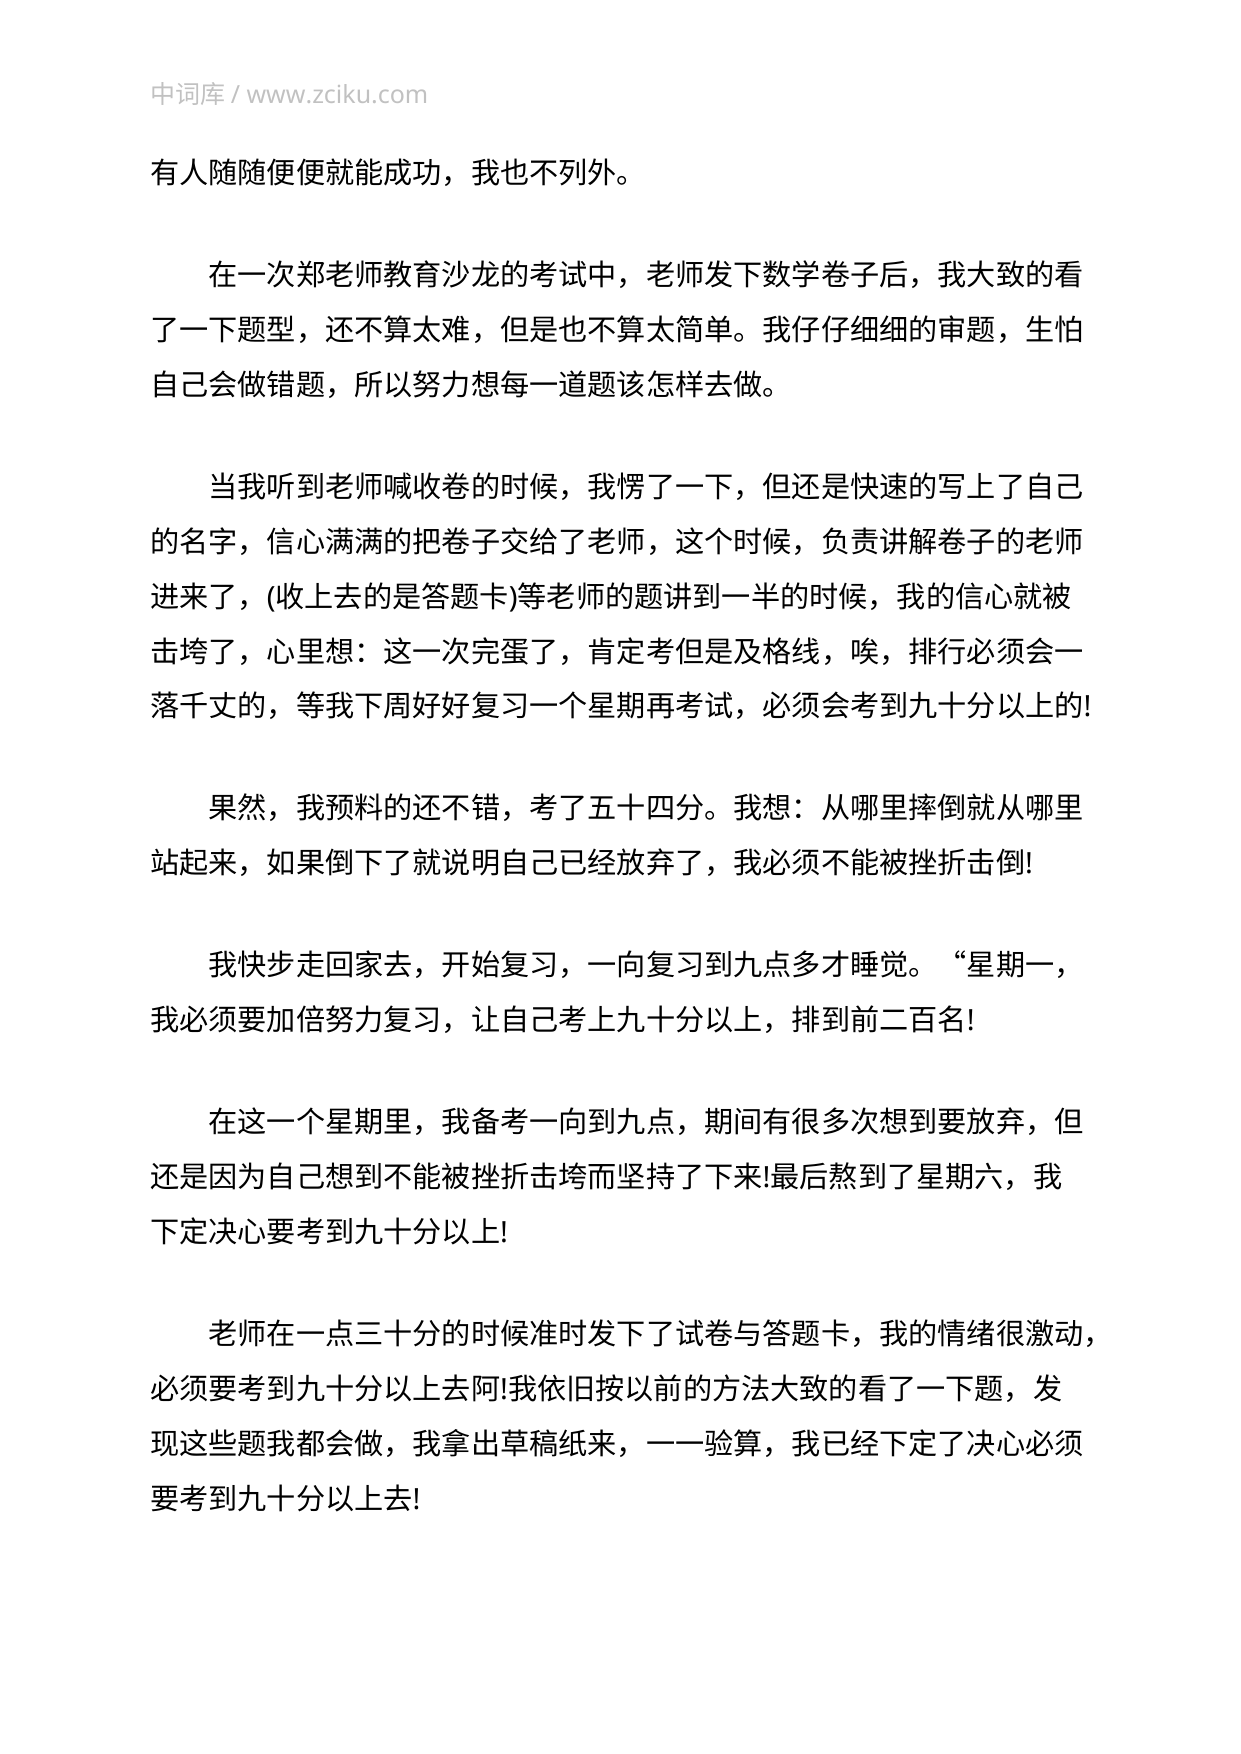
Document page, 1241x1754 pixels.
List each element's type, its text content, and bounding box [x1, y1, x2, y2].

text 我快步走回家去，开始复习，一向复习到九点多才睡觉。“星期一，我必须要加倍努力复习，让自己考上九十分以上，排到前二百名! [150, 942, 1090, 1039]
text 当我听到老师喊收卷的时候，我愣了一下，但还是快速的写上了自己的名字，信心满满的把卷子交给了老师，这个时候，负责讲解卷子的老师进来了，(收上去的是答题卡)等老师的题讲到一半的时候，我的信心就被击垮了，心里想：这一次完蛋了，肯定考但是及格线，唉，排行必须会一落千丈的，等我下周好好复习一个星期再考试，必须会考到九十分以上的! [150, 463, 1090, 725]
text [150, 150, 1090, 192]
text 老师在一点三十分的时候准时发下了试卷与答题卡，我的情绪很激动，必须要考到九十分以上去阿!我依旧按以前的方法大致的看了一下题，发现这些题我都会做，我拿出草稿纸来，一一验算，我已经下定了决心必须要考到九十分以上去! [150, 1311, 1090, 1518]
text 在这一个星期里，我备考一向到九点，期间有很多次想到要放弃，但还是因为自己想到不能被挫折击垮而坚持了下来!最后熬到了星期六，我下定决心要考到九十分以上! [150, 1099, 1090, 1251]
text 在一次郑老师教育沙龙的考试中，老师发下数学卷子后，我大致的看了一下题型，还不算太难，但是也不算太简单。我仔仔细细的审题，生怕自己会做错题，所以努力想每一道题该怎样去做。 [150, 252, 1090, 404]
text 果然，我预料的还不错，考了五十四分。我想：从哪里摔倒就从哪里站起来，如果倒下了就说明自己已经放弃了，我必须不能被挫折击倒! [150, 785, 1090, 882]
